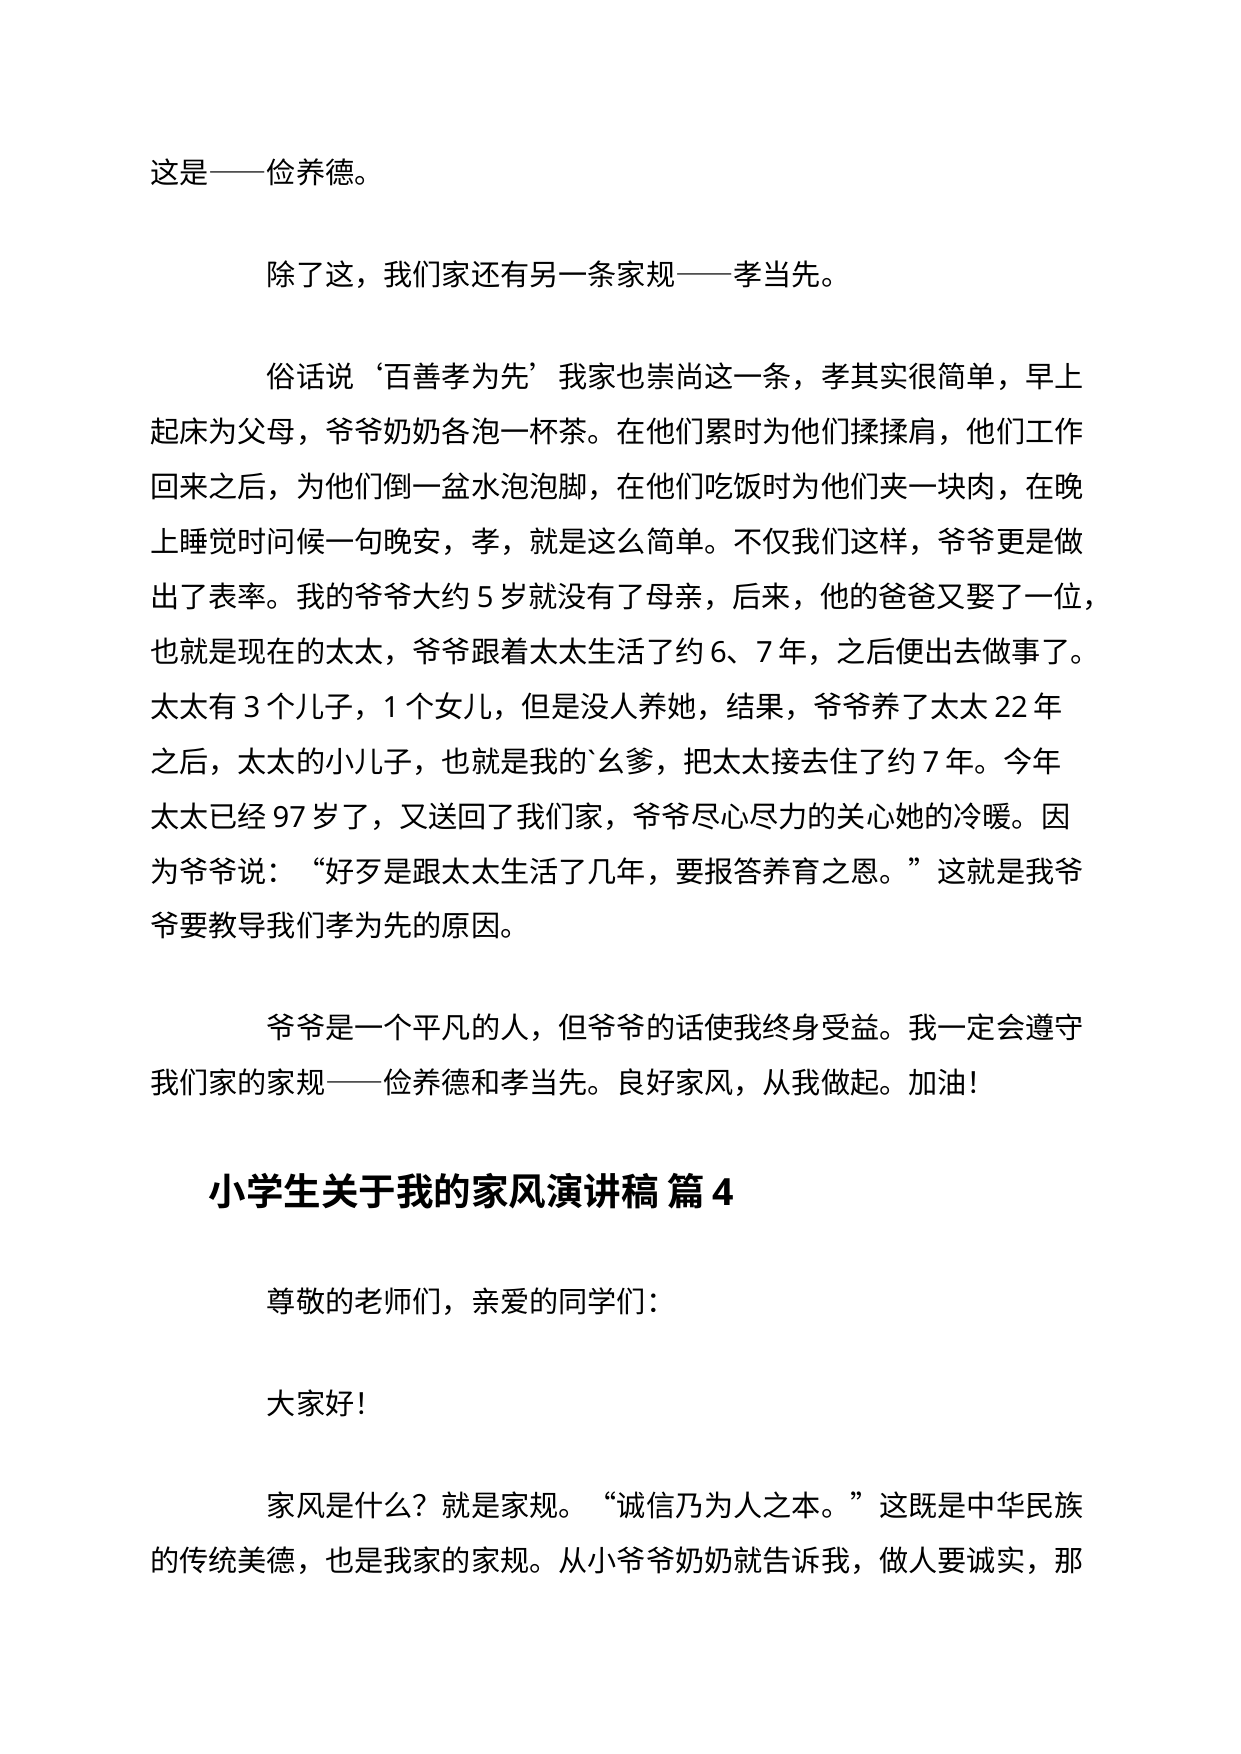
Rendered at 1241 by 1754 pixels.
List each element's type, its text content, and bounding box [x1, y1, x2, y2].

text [150, 150, 1090, 192]
text 尊敬的老师们，亲爱的同学们： [150, 1279, 1090, 1321]
text 俗话说‘百善孝为先’我家也崇尚这一条，孝其实很简单，早上起床为父母，爷爷奶奶各泡一杯茶。在他们累时为他们揉揉肩，他们工作回来之后，为他们倒一盆水泡泡脚，在他们吃饭时为他们夹一块肉，在晚上睡觉时问候一句晚安，孝，就是这么简单。不仅我们这样，爷爷更是做出了表率。我的爷爷大约5岁就没有了母亲，后来，他的爸爸又娶了一位，也就是现在的太太，爷爷跟着太太生活了约6、7年，之后便出去做事了。太太有3个儿子，1个女儿，但是没人养她，结果，爷爷养了太太22年之后，太太的小儿子，也就是我的`幺爹，把太太接去住了约7年。今年太太已经97岁了，又送回了我们家，爷爷尽心尽力的关心她的冷暖。因为爷爷说：“好歹是跟太太生活了几年，要报答养育之恩。”这就是我爷爷要教导我们孝为先的原因。 [150, 353, 1090, 945]
text 大家好！ [150, 1381, 1090, 1423]
text 除了这，我们家还有另一条家规——孝当先。 [150, 252, 1090, 294]
text 爷爷是一个平凡的人，但爷爷的话使我终身受益。我一定会遵守我们家的家规——俭养德和孝当先。良好家风，从我做起。加油！ [150, 1005, 1090, 1102]
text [150, 1483, 1090, 1580]
text 小学生关于我的家风演讲稿 篇4 [150, 1161, 1090, 1216]
